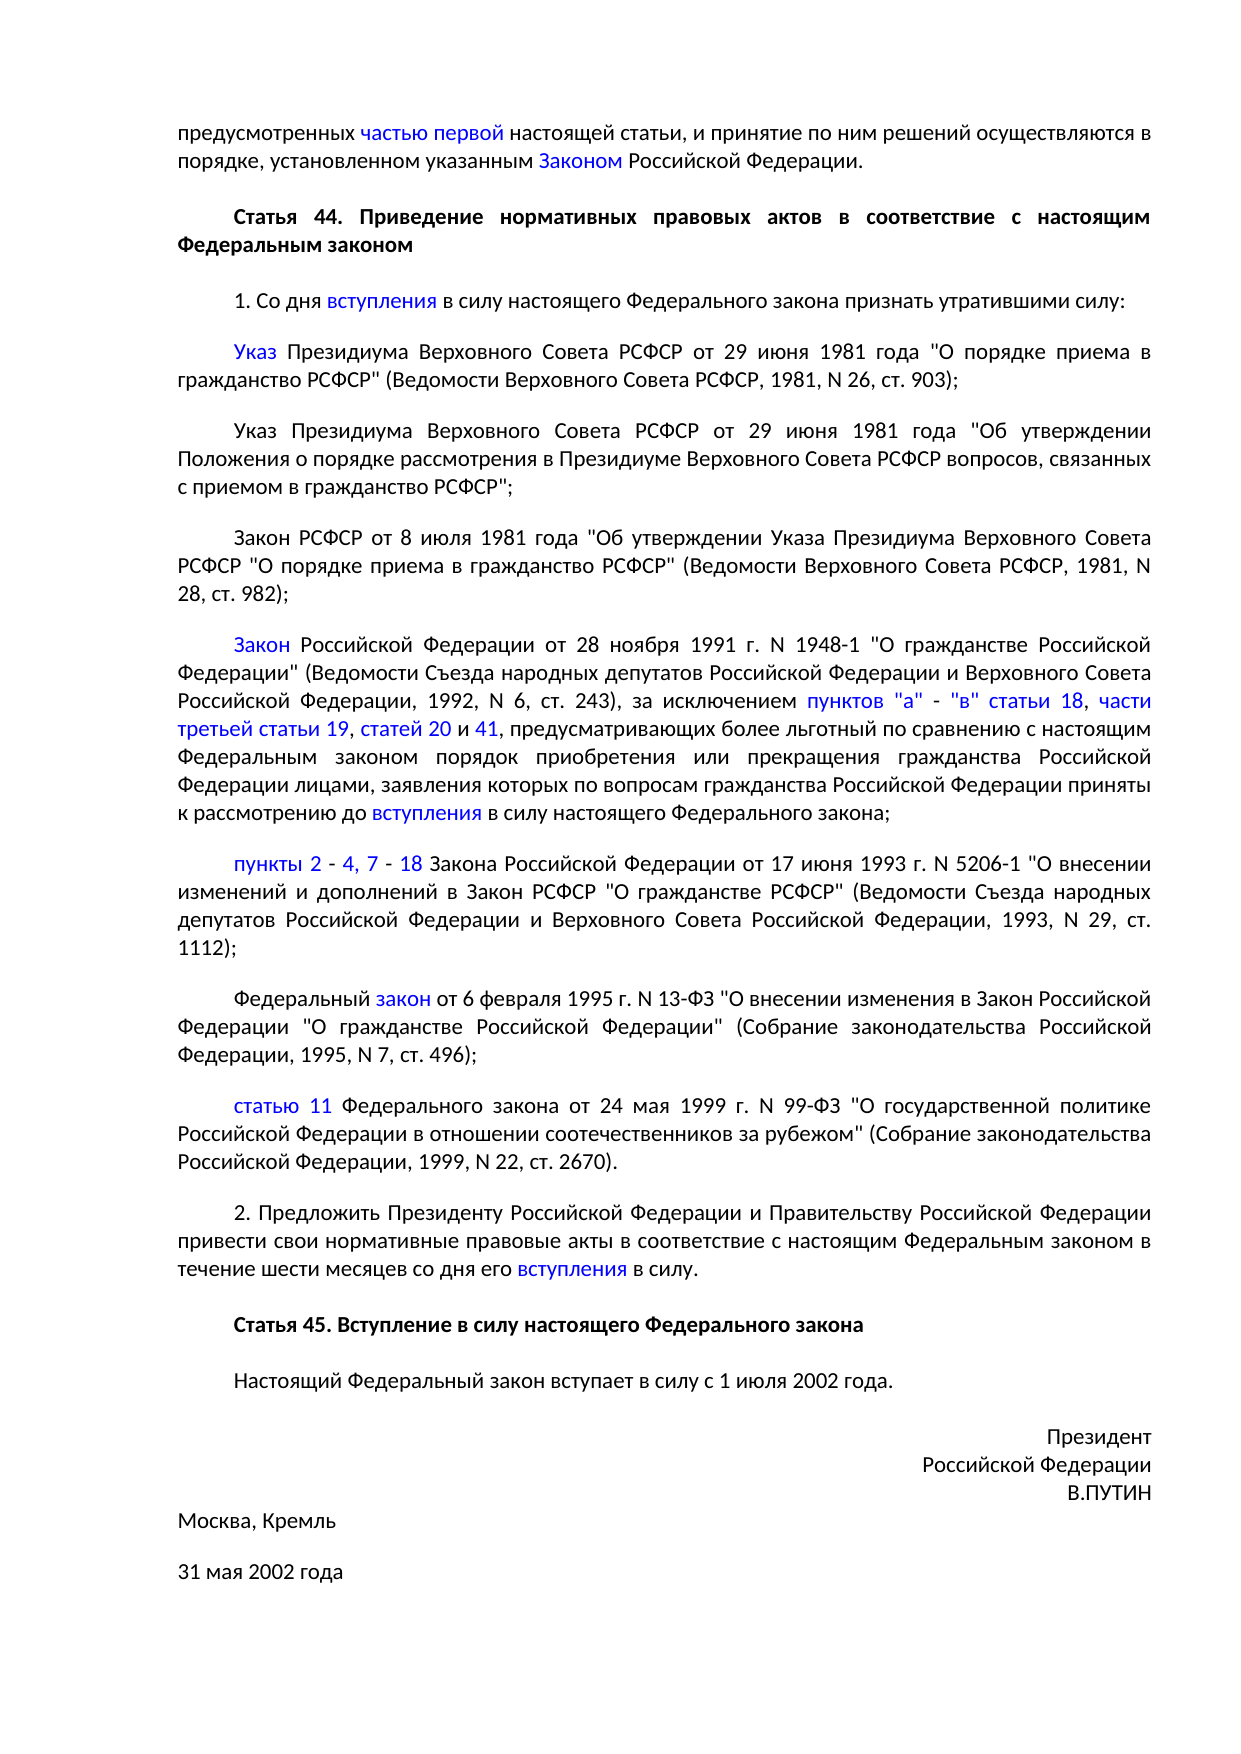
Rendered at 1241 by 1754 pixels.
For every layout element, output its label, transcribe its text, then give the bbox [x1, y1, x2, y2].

text В.ПУТИН [177, 1478, 1152, 1506]
text пункты 2 - 4, 7 - 18 Закона Российской Федерации от 17 июня 1993 г. N 5206-1 "О внесении изменений и дополнений в Закон РСФСР "О гражданстве РСФСР" (Ведомости Съезда народных депутатов Российской Федерации и Верховного Совета Российской Федерации, 1993, N 29, ст. 1112); [177, 849, 1152, 961]
text Президент [177, 1422, 1152, 1450]
text Закон РСФСР от 8 июля 1981 года "Об утверждении Указа Президиума Верховного Совета РСФСР "О порядке приема в гражданство РСФСР" (Ведомости Верховного Совета РСФСР, 1981, N 28, ст. 982); [177, 523, 1152, 607]
text Настоящий Федеральный закон вступает в силу с 1 июля 2002 года. [177, 1366, 1152, 1394]
title Статья 45. Вступление в силу настоящего Федерального закона [177, 1310, 1152, 1338]
text 2. Предложить Президенту Российской Федерации и Правительству Российской Федерации привести свои нормативные правовые акты в соответствие с настоящим Федеральным законом в течение шести месяцев со дня его вступления в силу. [177, 1198, 1152, 1282]
text Указ Президиума Верховного Совета РСФСР от 29 июня 1981 года "Об утверждении Положения о порядке рассмотрения в Президиуме Верховного Совета РСФСР вопросов, связанных с приемом в гражданство РСФСР"; [177, 416, 1152, 500]
text Указ Президиума Верховного Совета РСФСР от 29 июня 1981 года "О порядке приема в гражданство РСФСР" (Ведомости Верховного Совета РСФСР, 1981, N 26, ст. 903); [177, 337, 1152, 393]
title Статья 44. Приведение нормативных правовых актов в соответствие с настоящим Федеральным законом [177, 202, 1152, 258]
text 31 мая 2002 года [177, 1557, 1152, 1585]
text статью 11 Федерального закона от 24 мая 1999 г. N 99-ФЗ "О государственной политике Российской Федерации в отношении соотечественников за рубежом" (Собрание законодательства Российской Федерации, 1999, N 22, ст. 2670). [177, 1091, 1152, 1175]
text Российской Федерации [177, 1450, 1152, 1478]
text Москва, Кремль [177, 1506, 1152, 1534]
text Федеральный закон от 6 февраля 1995 г. N 13-ФЗ "О внесении изменения в Закон Российской Федерации "О гражданстве Российской Федерации" (Собрание законодательства Российской Федерации, 1995, N 7, ст. 496); [177, 984, 1152, 1068]
text Закон Российской Федерации от 28 ноября 1991 г. N 1948-1 "О гражданстве Российской Федерации" (Ведомости Съезда народных депутатов Российской Федерации и Верховного Совета Российской Федерации, 1992, N 6, ст. 243), за исключением пунктов "а" - "в" статьи 18, части третьей статьи 19, статей 20 и 41, предусматривающих более льготный по сравнению с настоящим Федеральным законом порядок приобретения или прекращения гражданства Российской Федерации лицами, заявления которых по вопросам гражданства Российской Федерации приняты к рассмотрению до вступления в силу настоящего Федерального закона; [177, 630, 1152, 826]
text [177, 118, 1152, 174]
text 1. Со дня вступления в силу настоящего Федерального закона признать утратившими силу: [177, 286, 1152, 314]
